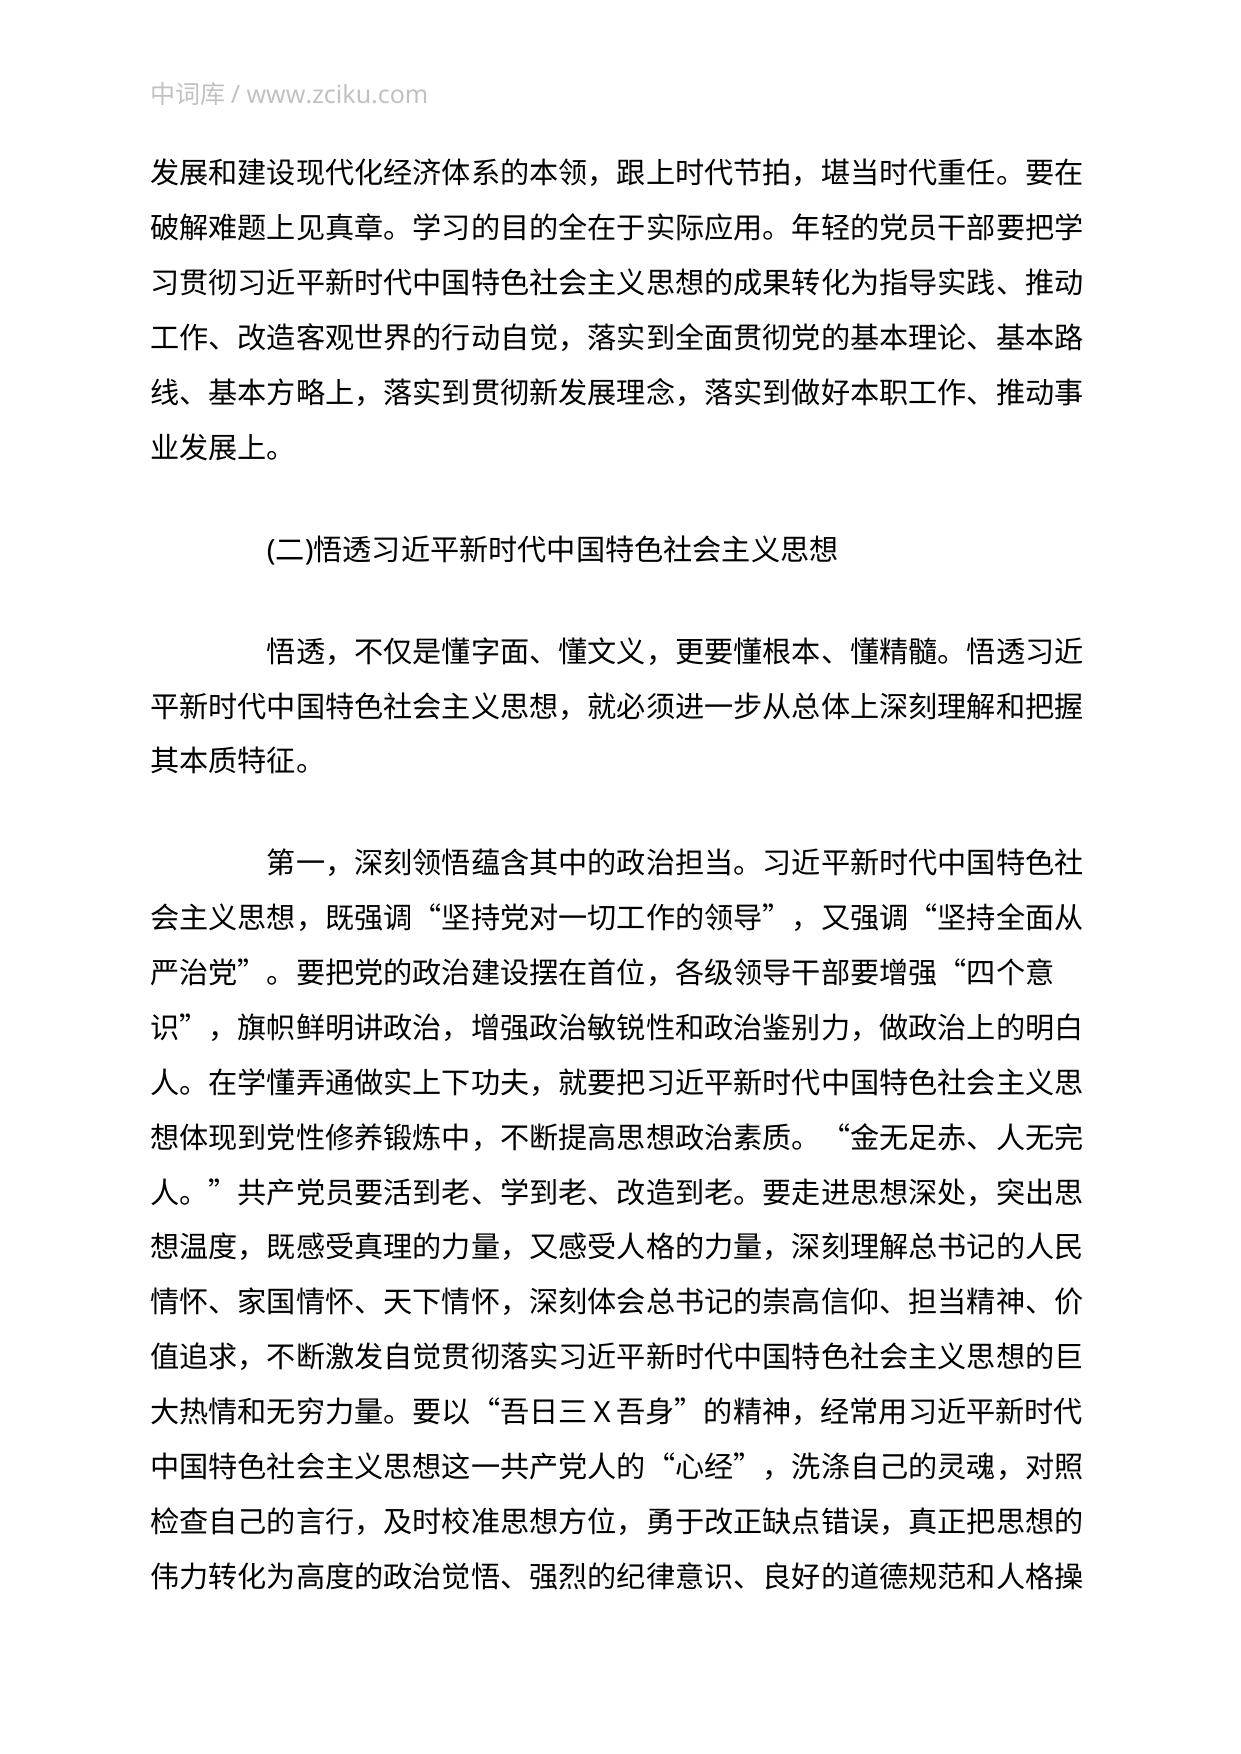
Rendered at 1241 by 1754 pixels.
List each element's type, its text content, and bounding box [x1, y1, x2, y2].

text 悟透，不仅是懂字面、懂文义，更要懂根本、懂精髓。悟透习近平新时代中国特色社会主义思想，就必须进一步从总体上深刻理解和把握其本质特征。 [150, 628, 1090, 780]
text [150, 150, 1090, 467]
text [150, 840, 1090, 1596]
text (二)悟透习近平新时代中国特色社会主义思想 [150, 526, 1090, 569]
